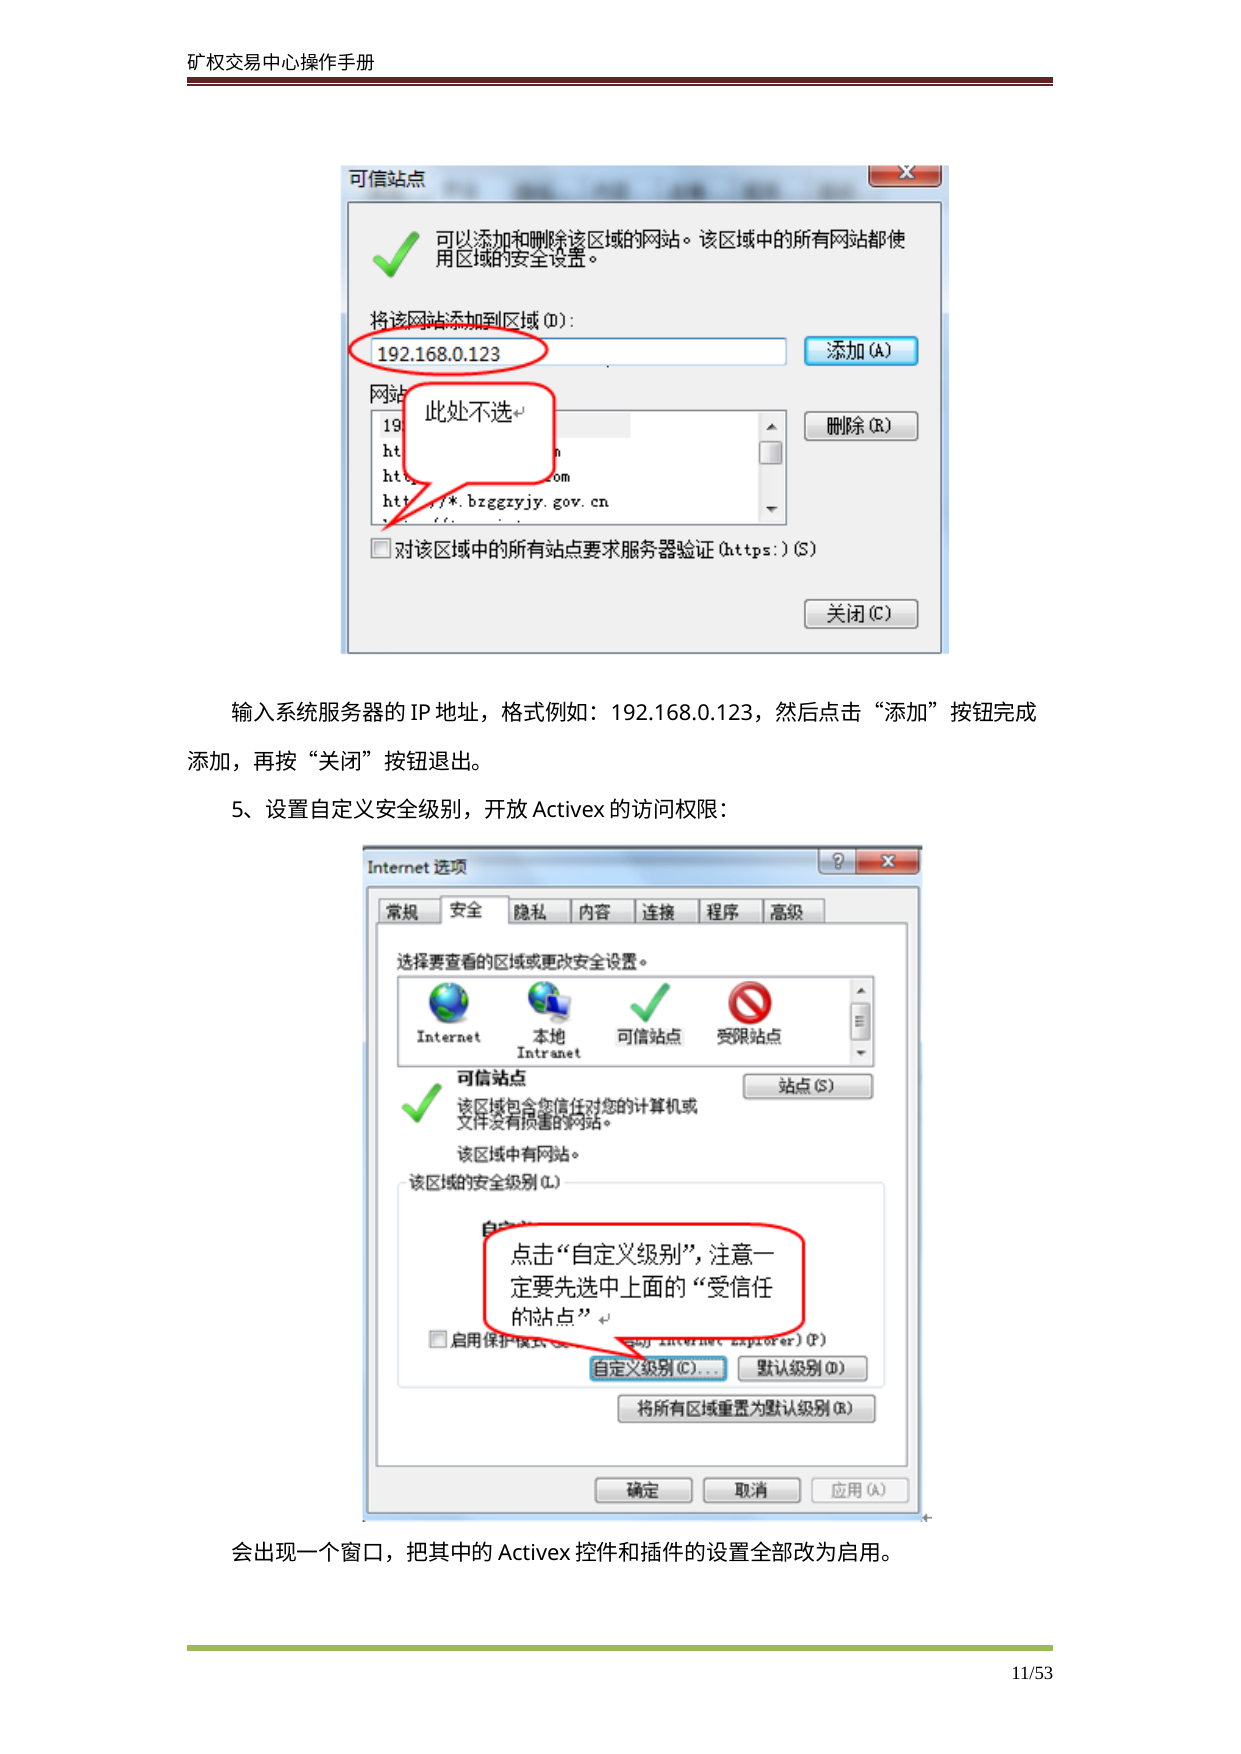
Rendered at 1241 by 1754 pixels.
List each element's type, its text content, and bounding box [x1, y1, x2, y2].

picture [335, 162, 949, 662]
text 输入系统服务器的IP地址，格式例如：192.168.0.123，然后点击“添加”按钮完成添加，再按“关闭”按钮退出。 [187, 694, 1053, 776]
text 会出现一个窗口，把其中的Activex控件和插件的设置全部改为启用。 [187, 1535, 1053, 1568]
picture [352, 840, 932, 1522]
text 5、设置自定义安全级别，开放Activex的访问权限： [187, 792, 1053, 824]
